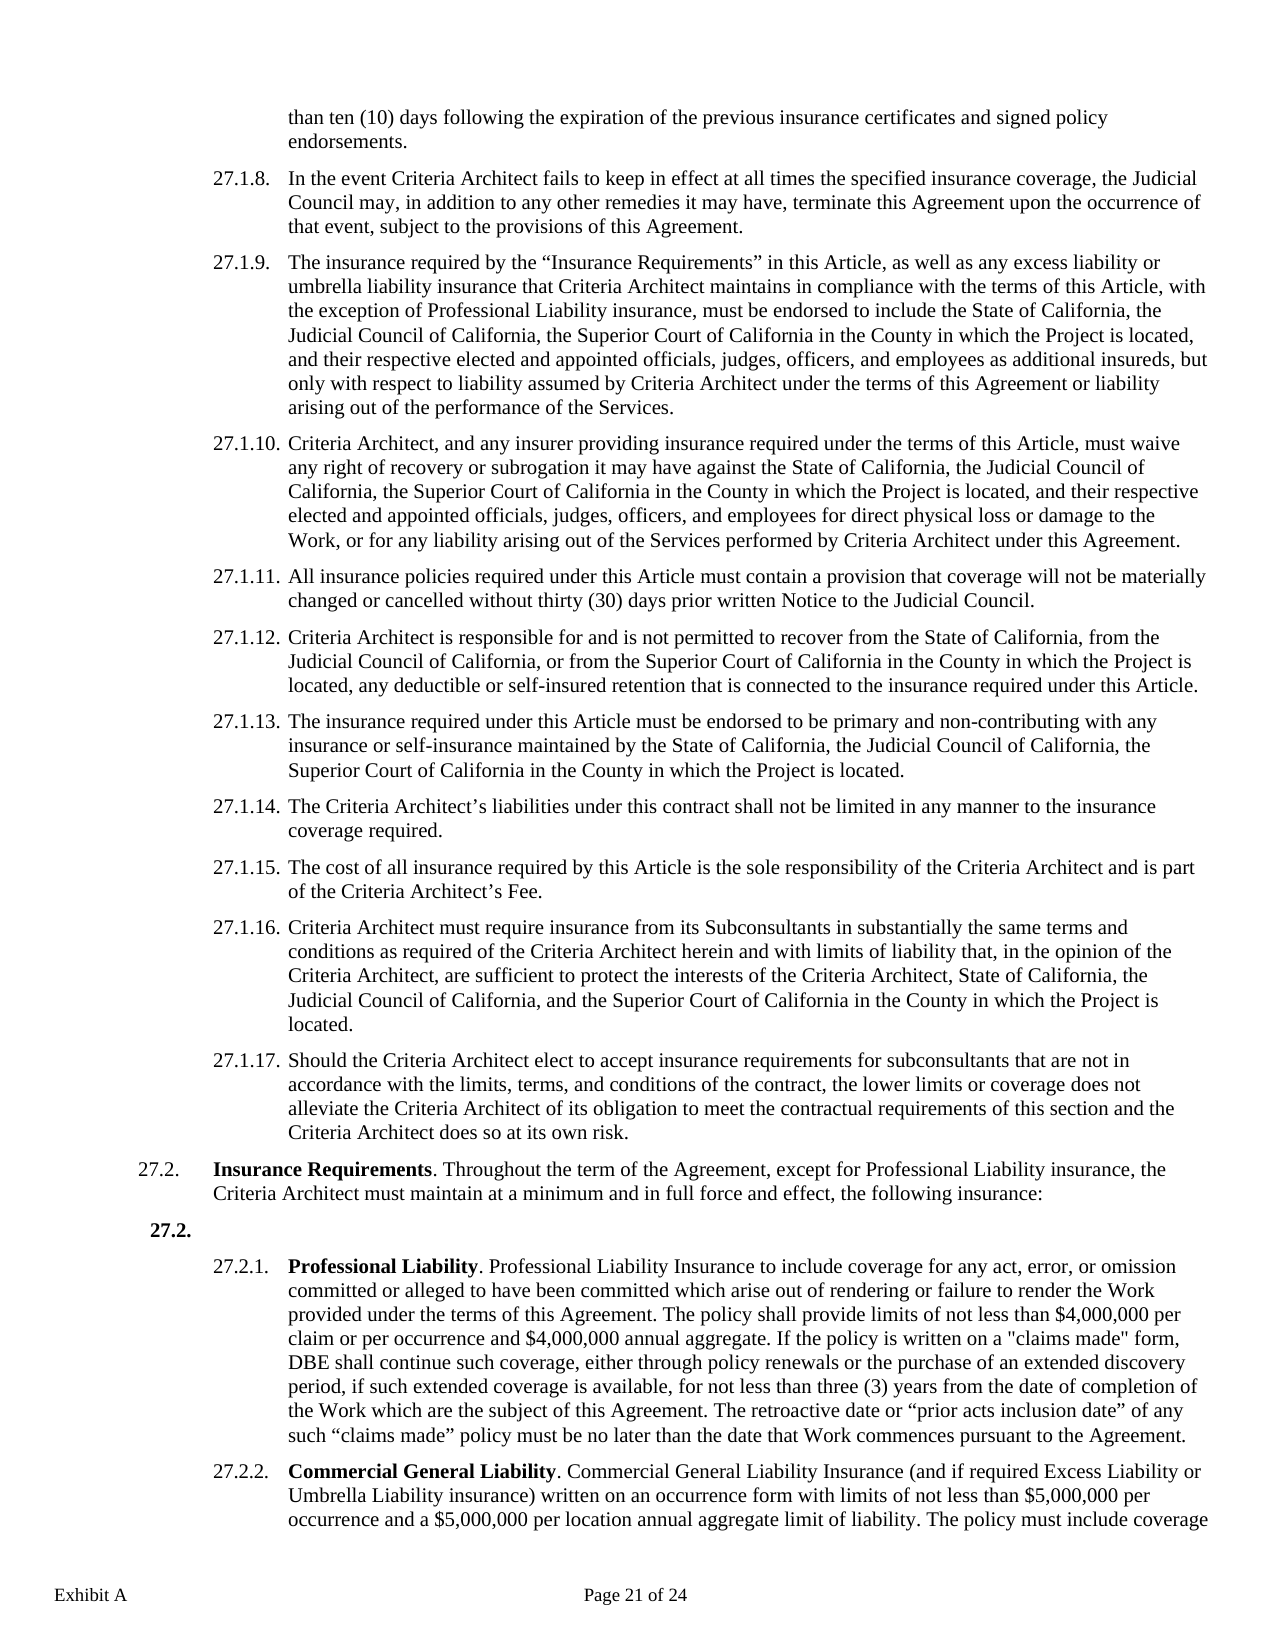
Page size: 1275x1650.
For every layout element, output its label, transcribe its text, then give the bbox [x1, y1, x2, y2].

list The Criteria Architect’s liabilities under this contract shall not be limited in any manner to the insurance coverage required. [213, 794, 1212, 842]
list All insurance policies required under this Article must contain a provision that coverage will not be materially changed or cancelled without thirty (30) days prior written Notice to the Judicial Council. [213, 564, 1212, 612]
list Criteria Architect is responsible for and is not permitted to recover from the State of California, from the Judicial Council of California, or from the Superior Court of California in the County in which the Project is located, any deductible or self-insured retention that is connected to the insurance required under this Article. [213, 625, 1212, 697]
list In the event Criteria Architect fails to keep in effect at all times the specified insurance coverage, the Judicial Council may, in addition to any other remedies it may have, terminate this Agreement upon the occurrence of that event, subject to the provisions of this Agreement. [213, 166, 1212, 238]
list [213, 105, 1212, 153]
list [213, 1459, 1212, 1531]
list The insurance required under this Article must be endorsed to be primary and non-contributing with any insurance or self-insurance maintained by the State of California, the Judicial Council of California, the Superior Court of California in the County in which the Project is located. [213, 709, 1212, 782]
list The insurance required by the “Insurance Requirements” in this Article, as well as any excess liability or umbrella liability insurance that Criteria Architect maintains in compliance with the terms of this Article, with the exception of Professional Liability insurance, must be endorsed to include the State of California, the Judicial Council of California, the Superior Court of California in the County in which the Project is located, and their respective elected and appointed officials, judges, officers, and employees as additional insureds, but only with respect to liability assumed by Criteria Architect under the terms of this Agreement or liability arising out of the performance of the Services. [213, 250, 1212, 419]
list Should the Criteria Architect elect to accept insurance requirements for subconsultants that are not in accordance with the limits, terms, and conditions of the contract, the lower limits or coverage does not alleviate the Criteria Architect of its obligation to meet the contractual requirements of this section and the Criteria Architect does so at its own risk. [213, 1048, 1212, 1144]
list Criteria Architect, and any insurer providing insurance required under the terms of this Article, must waive any right of recovery or subrogation it may have against the State of California, the Judicial Council of California, the Superior Court of California in the County in which the Project is located, and their respective elected and appointed officials, judges, officers, and employees for direct physical loss or damage to the Work, or for any liability arising out of the Services performed by Criteria Architect under this Agreement. [213, 431, 1212, 552]
list The cost of all insurance required by this Article is the sole responsibility of the Criteria Architect and is part of the Criteria Architect’s Fee. [213, 855, 1212, 903]
list Insurance Requirements. Throughout the term of the Agreement, except for Professional Liability insurance, the Criteria Architect must maintain at a minimum and in full force and effect, the following insurance: [138, 1157, 1167, 1205]
list Criteria Architect must require insurance from its Subconsultants in substantially the same terms and conditions as required of the Criteria Architect herein and with limits of liability that, in the opinion of the Criteria Architect, are sufficient to protect the interests of the Criteria Architect, State of California, the Judicial Council of California, and the Superior Court of California in the County in which the Project is located. [213, 915, 1212, 1036]
list Professional Liability. Professional Liability Insurance to include coverage for any act, error, or omission committed or alleged to have been committed which arise out of rendering or failure to render the Work provided under the terms of this Agreement. The policy shall provide limits of not less than $4,000,000 per claim or per occurrence and $4,000,000 annual aggregate. If the policy is written on a "claims made" form, DBE shall continue such coverage, either through policy renewals or the purchase of an extended discovery period, if such extended coverage is available, for not less than three (3) years from the date of completion of the Work which are the subject of this Agreement. The retroactive date or “prior acts inclusion date” of any such “claims made” policy must be no later than the date that Work commences pursuant to the Agreement. [213, 1254, 1212, 1447]
